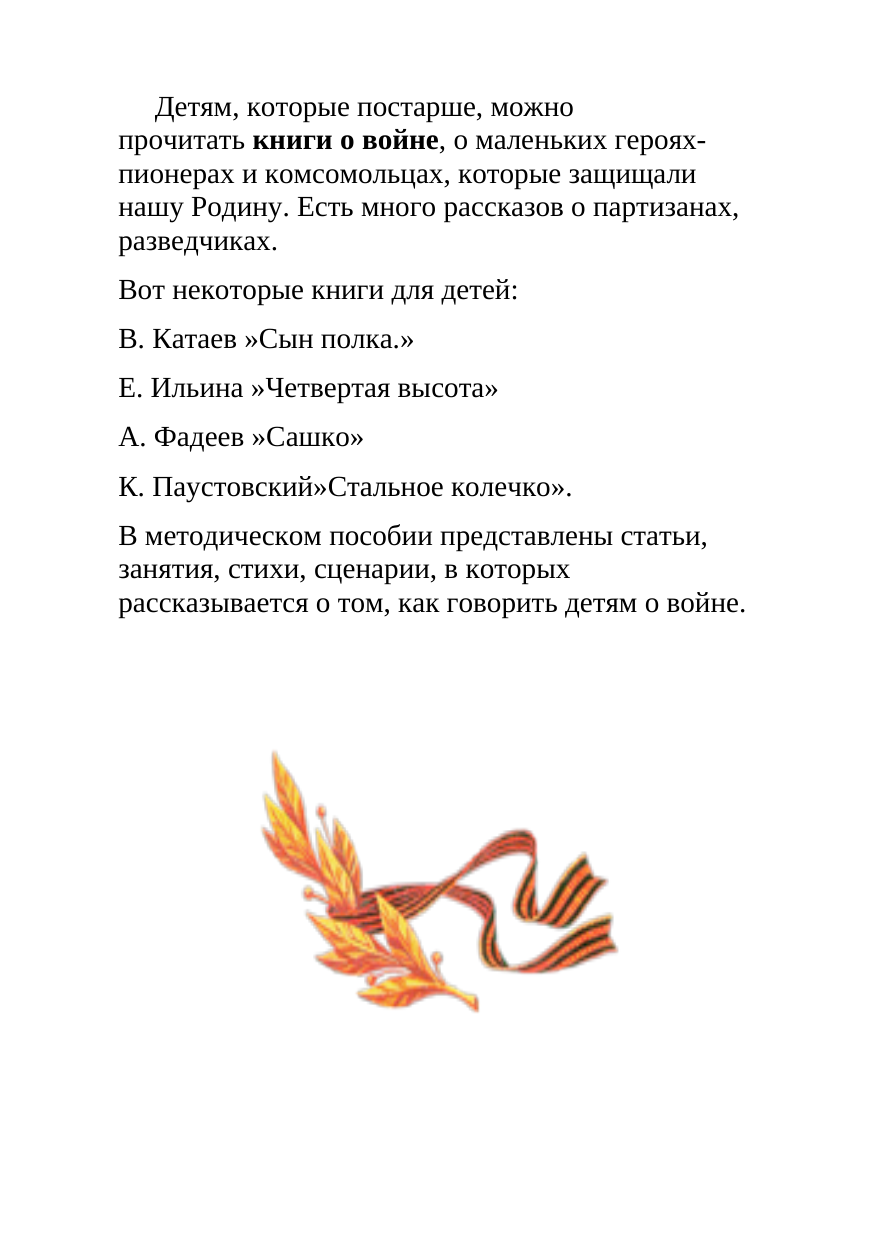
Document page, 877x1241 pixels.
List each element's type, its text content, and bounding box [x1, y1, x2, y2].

text А. Фадеев »Сашко» [118, 419, 759, 453]
text Детям, которые постарше, можно прочитать книги о войне, о маленьких героях-пионерах и комсомольцах, которые защищали нашу Родину. Есть много рассказов о партизанах, разведчиках. [118, 89, 759, 256]
text Е. Ильина »Четвертая высота» [118, 370, 759, 404]
text К. Паустовский»Стальное колечко». [118, 469, 759, 502]
picture [256, 732, 621, 1023]
text Вот некоторые книги для детей: [118, 272, 759, 306]
text В методическом пособии представлены статьи, занятия, стихи, сценарии, в которых рассказывается о том, как говорить детям о войне. [118, 518, 759, 618]
text В. Катаев »Сын полка.» [118, 321, 759, 355]
